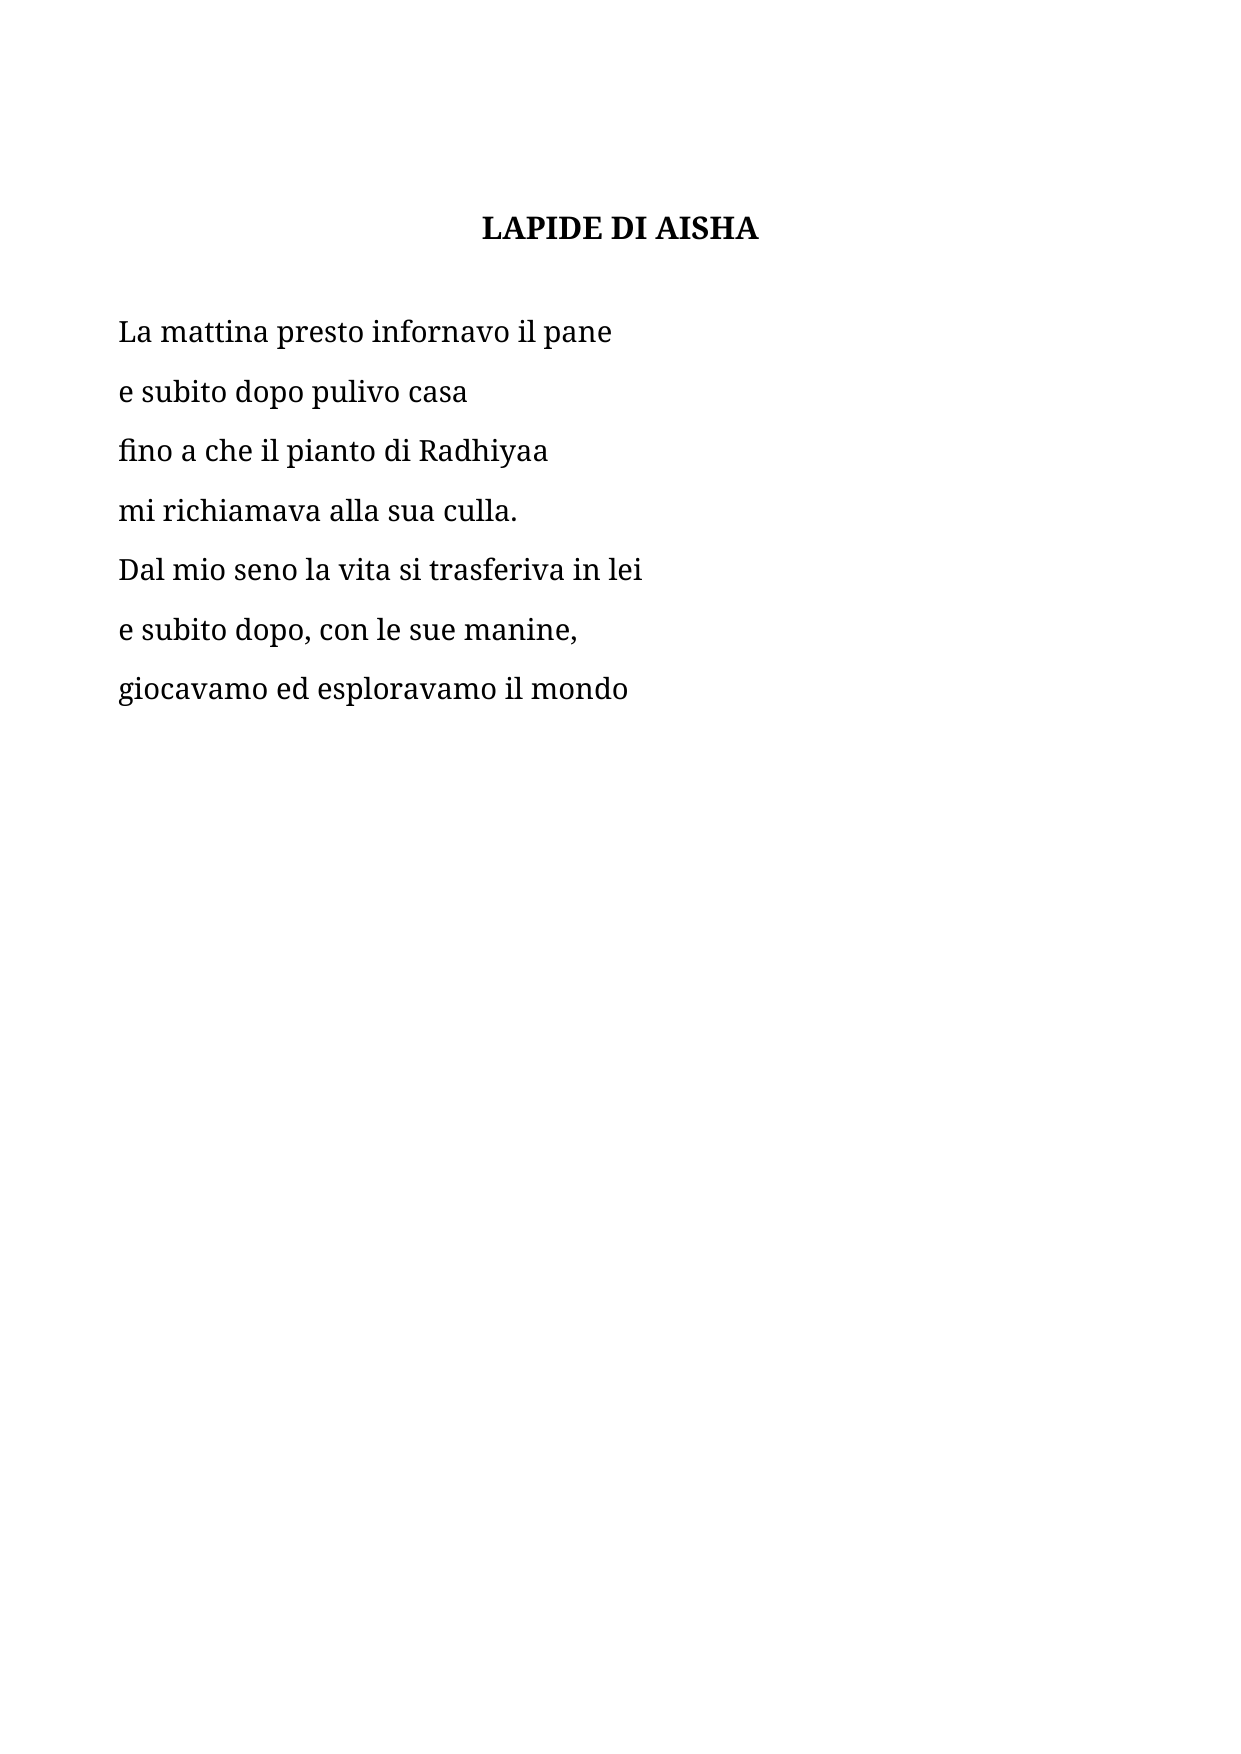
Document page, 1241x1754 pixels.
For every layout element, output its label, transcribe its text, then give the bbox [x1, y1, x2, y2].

subtitle LAPIDE DI AISHA [118, 206, 1122, 249]
text e subito dopo, con le sue manine, [118, 609, 1122, 649]
text mi richiamava alla sua culla. [118, 490, 1122, 530]
text e subito dopo pulivo casa [118, 371, 1122, 411]
text La mattina presto infornavo il pane [118, 312, 1122, 351]
text fino a che il pianto di Radhiyaa [118, 431, 1122, 470]
text Dal mio seno la vita si trasferiva in lei [118, 550, 1122, 589]
text giocavamo ed esploravamo il mondo [118, 669, 1122, 708]
